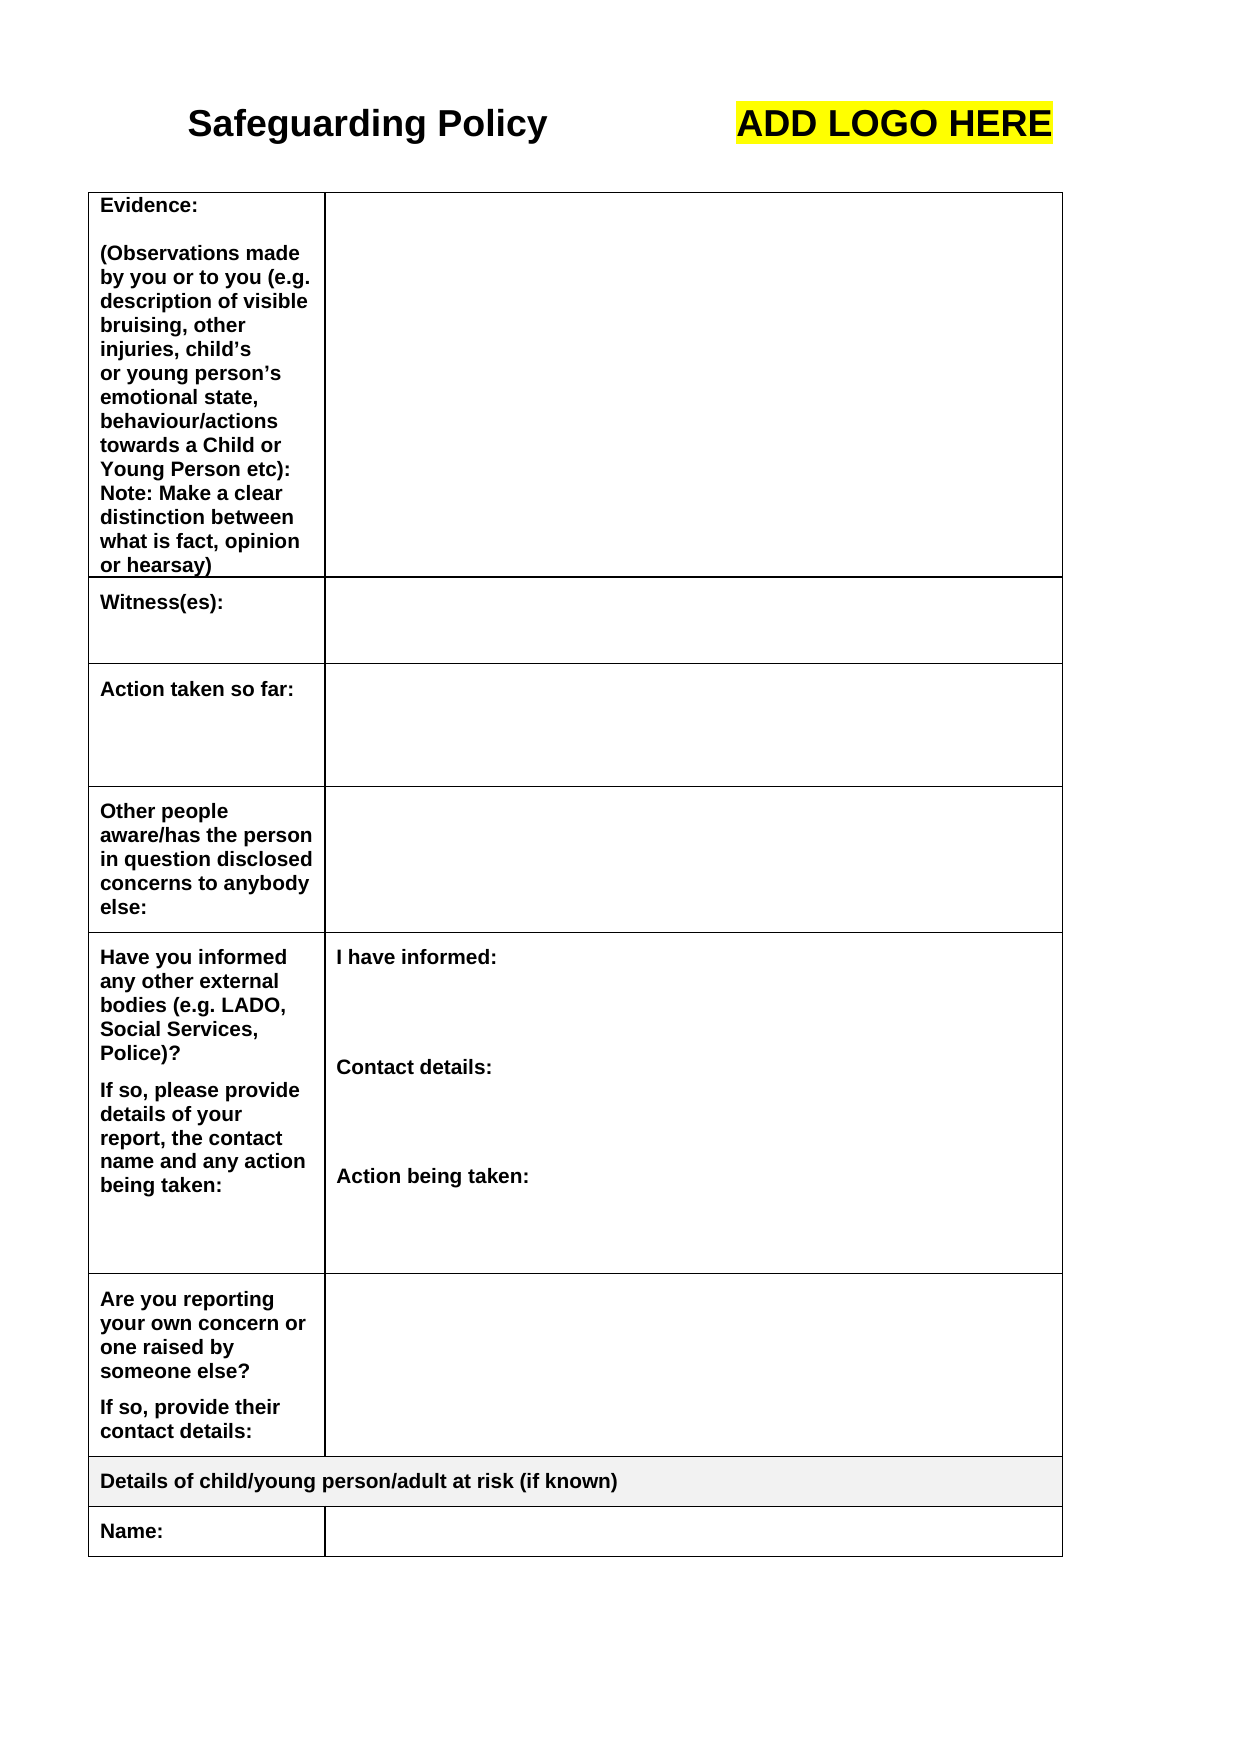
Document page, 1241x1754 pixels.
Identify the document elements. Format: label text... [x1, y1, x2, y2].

table_cell [326, 787, 1062, 932]
table_cell [326, 193, 1062, 576]
table_cell Have you informed any other external bodies (e.g. LADO, Social Services, Police)? If so, please provide details of your report, the contact name and any action being taken: [89, 933, 324, 1273]
table_cell I have informed: Contact details: Action being taken: [326, 933, 1062, 1273]
table_cell Name: [89, 1507, 324, 1556]
table_cell Witness(es): [89, 578, 324, 663]
table_cell [326, 664, 1062, 786]
table_cell Details of child/young person/adult at risk (if known) [89, 1457, 1062, 1506]
table_cell Other people aware/has the person in question disclosed concerns to anybody else: [89, 787, 324, 932]
table_cell Evidence: (Observations made by you or to you (e.g. description of visible bruising, other injuries, child’s or young person’s emotional state, behaviour/actions towards a Child or Young Person etc): Note: Make a clear distinction between what is fact, opinion or hearsay) [89, 193, 324, 576]
table_cell [326, 1507, 1062, 1556]
table_cell Action taken so far: [89, 664, 324, 786]
table_cell [326, 1274, 1062, 1456]
table_cell Are you reporting your own concern or one raised by someone else? If so, provide their contact details: [89, 1274, 324, 1456]
table_cell [326, 578, 1062, 663]
